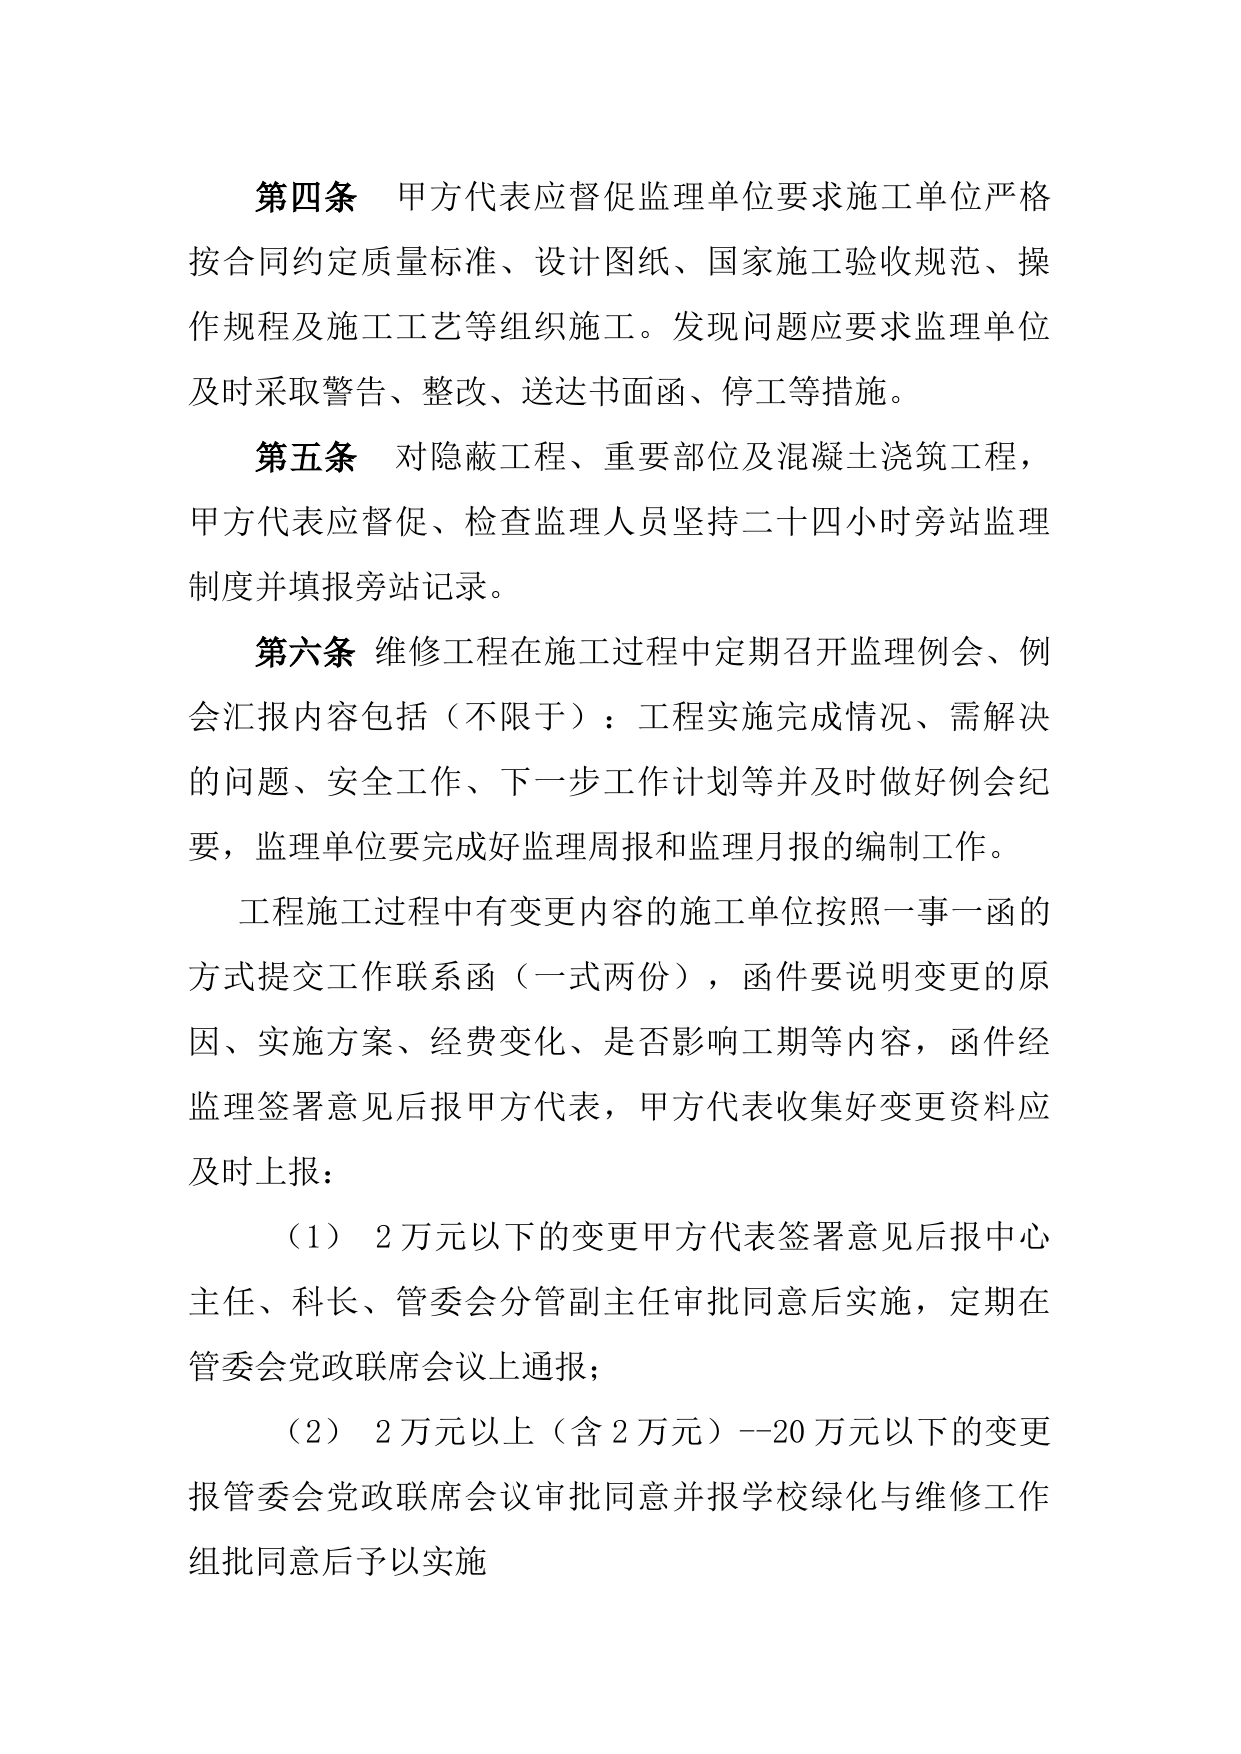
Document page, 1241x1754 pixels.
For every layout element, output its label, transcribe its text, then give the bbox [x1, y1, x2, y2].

text （1） 2万元以下的变更甲方代表签署意见后报中心主任、科长、管委会分管副主任审批同意后实施，定期在管委会党政联席会议上通报； [187, 1202, 1053, 1397]
text （2） 2万元以上（含2万元）--20万元以下的变更报管委会党政联席会议审批同意并报学校绿化与维修工作组批同意后予以实施 [187, 1397, 1053, 1592]
text 第四条 甲方代表应督促监理单位要求施工单位严格按合同约定质量标准、设计图纸、国家施工验收规范、操作规程及施工工艺等组织施工。发现问题应要求监理单位及时采取警告、整改、送达书面函、停工等措施。 [187, 162, 1053, 422]
text 第六条 维修工程在施工过程中定期召开监理例会、例会汇报内容包括（不限于）：工程实施完成情况、需解决的问题、安全工作、下一步工作计划等并及时做好例会纪要，监理单位要完成好监理周报和监理月报的编制工作。 [187, 617, 1053, 877]
text 工程施工过程中有变更内容的施工单位按照一事一函的方式提交工作联系函（一式两份），函件要说明变更的原因、实施方案、经费变化、是否影响工期等内容，函件经监理签署意见后报甲方代表，甲方代表收集好变更资料应及时上报： [187, 877, 1053, 1202]
text 第五条 对隐蔽工程、重要部位及混凝土浇筑工程，甲方代表应督促、检查监理人员坚持二十四小时旁站监理制度并填报旁站记录。 [187, 422, 1053, 617]
